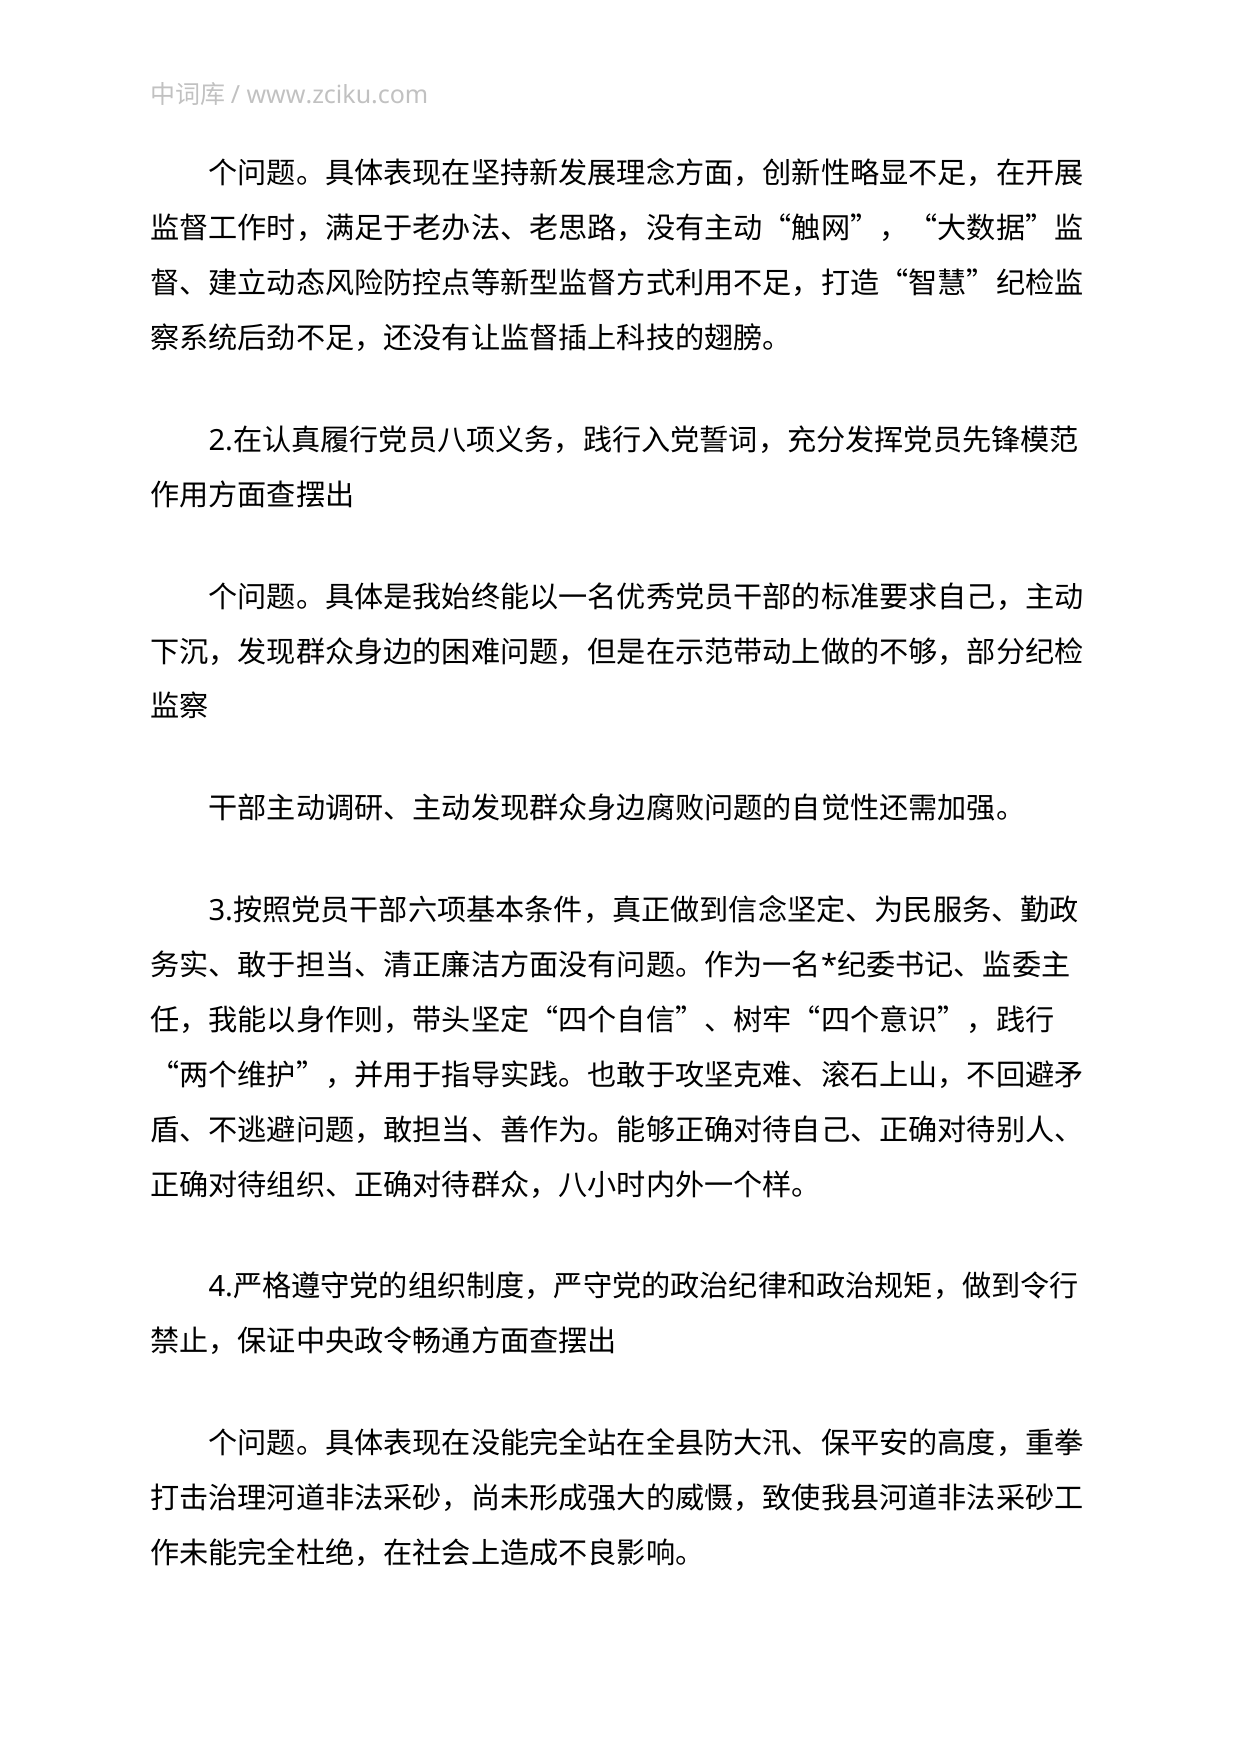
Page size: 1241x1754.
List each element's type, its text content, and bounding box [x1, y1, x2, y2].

text 4.严格遵守党的组织制度，严守党的政治纪律和政治规矩，做到令行禁止，保证中央政令畅通方面查摆出 [150, 1263, 1090, 1360]
text 个问题。具体是我始终能以一名优秀党员干部的标准要求自己，主动下沉，发现群众身边的困难问题，但是在示范带动上做的不够，部分纪检监察 [150, 573, 1090, 725]
text 2.在认真履行党员八项义务，践行入党誓词，充分发挥党员先锋模范作用方面查摆出 [150, 416, 1090, 514]
text 个问题。具体表现在坚持新发展理念方面，创新性略显不足，在开展监督工作时，满足于老办法、老思路，没有主动“触网”，“大数据”监督、建立动态风险防控点等新型监督方式利用不足，打造“智慧”纪检监察系统后劲不足，还没有让监督插上科技的翅膀。 [150, 150, 1090, 357]
text 个问题。具体表现在没能完全站在全县防大汛、保平安的高度，重拳打击治理河道非法采砂，尚未形成强大的威慑，致使我县河道非法采砂工作未能完全杜绝，在社会上造成不良影响。 [150, 1420, 1090, 1572]
text 3.按照党员干部六项基本条件，真正做到信念坚定、为民服务、勤政务实、敢于担当、清正廉洁方面没有问题。作为一名*纪委书记、监委主任，我能以身作则，带头坚定“四个自信”、树牢“四个意识”，践行“两个维护”，并用于指导实践。也敢于攻坚克难、滚石上山，不回避矛盾、不逃避问题，敢担当、善作为。能够正确对待自己、正确对待别人、正确对待组织、正确对待群众，八小时内外一个样。 [150, 887, 1090, 1203]
text 干部主动调研、主动发现群众身边腐败问题的自觉性还需加强。 [150, 785, 1090, 827]
